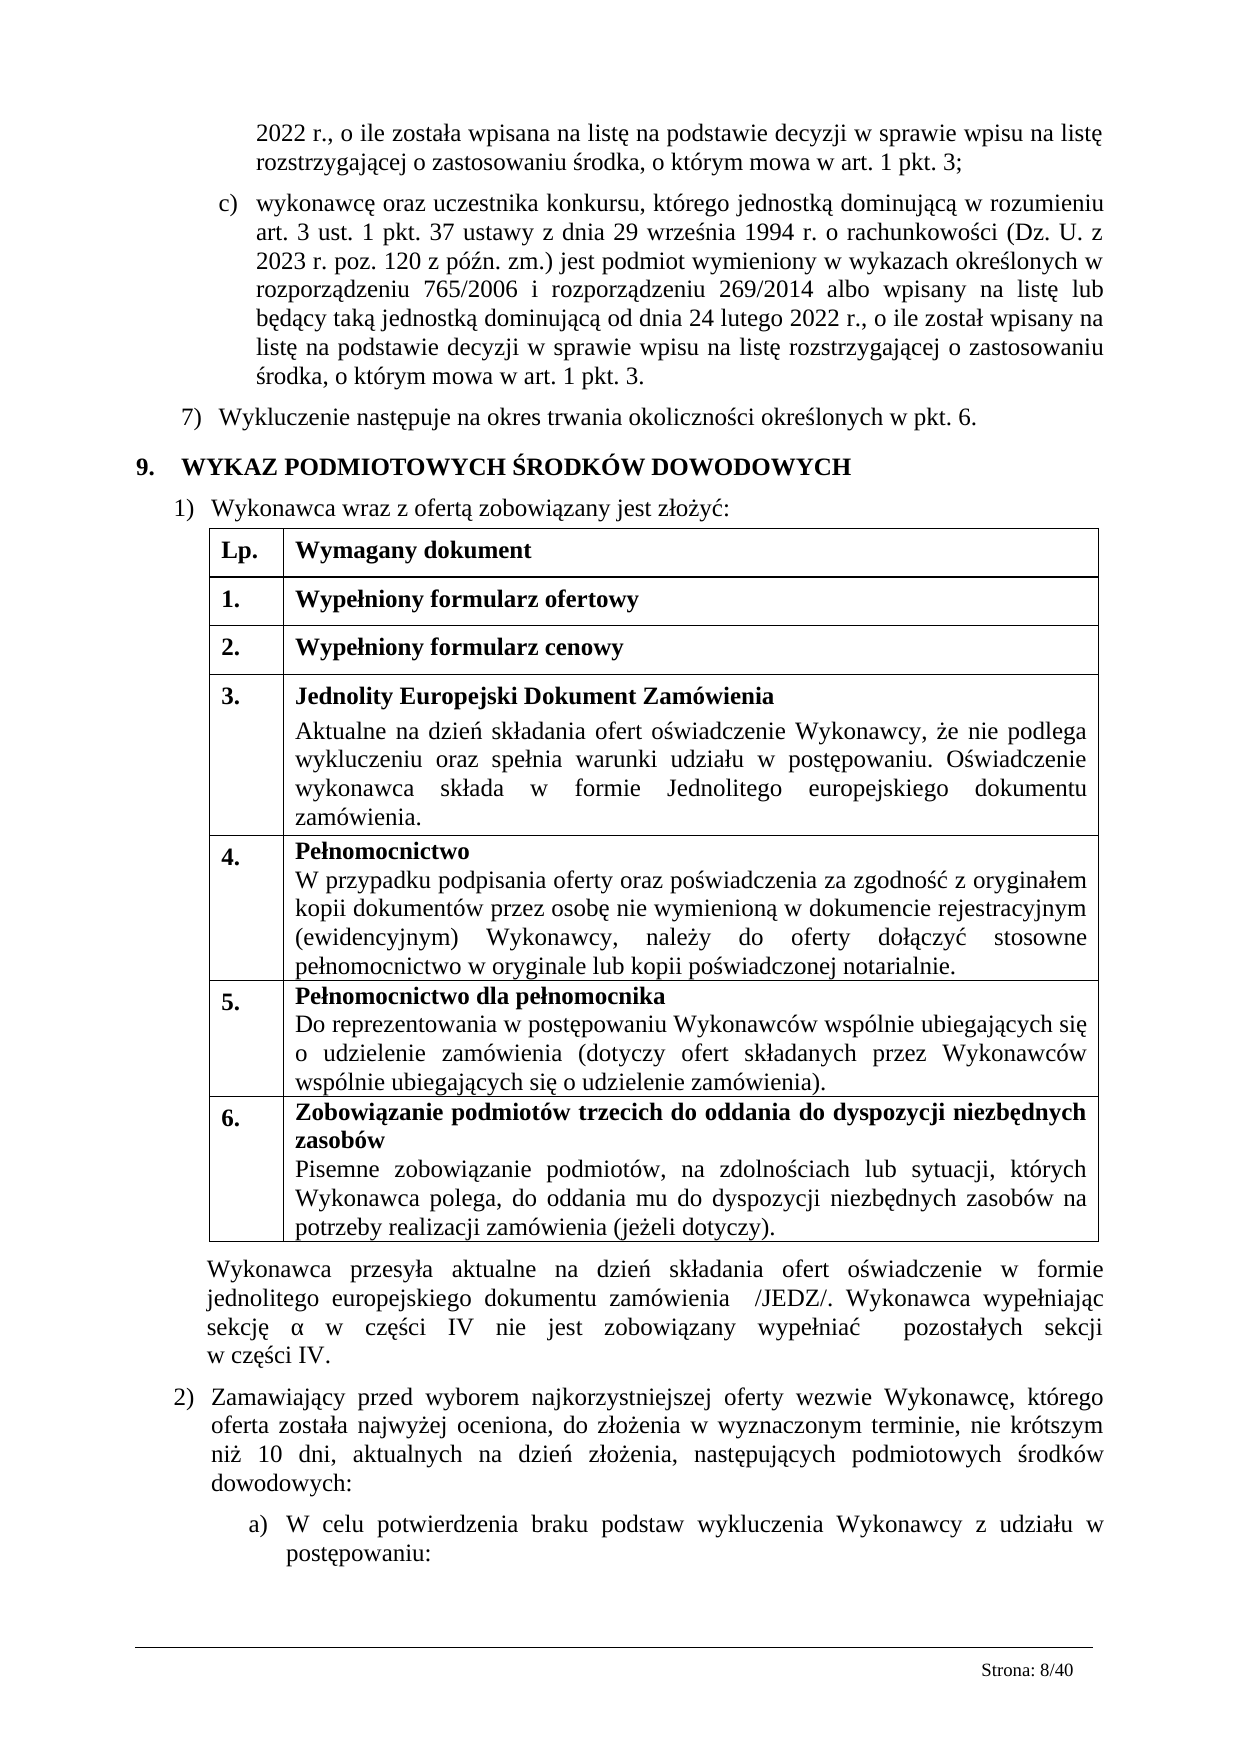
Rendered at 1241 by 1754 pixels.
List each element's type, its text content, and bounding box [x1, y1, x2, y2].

table_cell Wypełniony formularz cenowy [284, 626, 1098, 673]
table_cell Wypełniony formularz ofertowy [284, 578, 1098, 625]
subtitle W celu potwierdzenia braku podstaw wykluczenia Wykonawcy z udziału w postępowaniu: [248, 1509, 1104, 1567]
subtitle wykaz podmiotowych środków dowodowych [136, 452, 1104, 480]
subtitle Wykluczenie następuje na okres trwania okoliczności określonych w pkt. 6. [181, 402, 1104, 431]
subtitle Zamawiający przed wyborem najkorzystniejszej oferty wezwie Wykonawcę, którego oferta została najwyżej oceniona, do złożenia w wyznaczonym terminie, nie krótszym niż 10 dni, aktualnych na dzień złożenia, następujących podmiotowych środków dowodowych: [173, 1382, 1104, 1497]
table_cell Jednolity Europejski Dokument Zamówienia Aktualne na dzień składania ofert oświadczenie Wykonawcy, że nie podlega wykluczeniu oraz spełnia warunki udziału w postępowaniu. Oświadczenie wykonawca składa w formie Jednolitego europejskiego dokumentu zamówienia. [284, 675, 1098, 835]
table_cell 6. [210, 1097, 283, 1241]
table_header Wymagany dokument [284, 529, 1098, 576]
table_cell 4. [210, 836, 283, 980]
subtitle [218, 118, 1104, 176]
table_cell Pełnomocnictwo dla pełnomocnika Do reprezentowania w postępowaniu Wykonawców wspólnie ubiegających się o udzielenie zamówienia (dotyczy ofert składanych przez Wykonawców wspólnie ubiegających się o udzielenie zamówienia). [284, 981, 1098, 1096]
subtitle wykonawcę oraz uczestnika konkursu, którego jednostką dominującą w rozumieniu art. 3 ust. 1 pkt. 37 ustawy z dnia 29 września 1994 r. o rachunkowości (Dz. U. z 2023 r. poz. 120 z późn. zm.) jest podmiot wymieniony w wykazach określonych w rozporządzeniu 765/2006 i rozporządzeniu 269/2014 albo wpisany na listę lub będący taką jednostką dominującą od dnia 24 lutego 2022 r., o ile został wpisany na listę na podstawie decyzji w sprawie wpisu na listę rozstrzygającej o zastosowaniu środka, o którym mowa w art. 1 pkt. 3. [218, 188, 1104, 389]
table_cell Pełnomocnictwo W przypadku podpisania oferty oraz poświadczenia za zgodność z oryginałem kopii dokumentów przez osobę nie wymienioną w dokumencie rejestracyjnym (ewidencyjnym) Wykonawcy, należy do oferty dołączyć stosowne pełnomocnictwo w oryginale lub kopii poświadczonej notarialnie. [284, 836, 1098, 980]
subtitle Wykonawca przesyła aktualne na dzień składania ofert oświadczenie w formie jednolitego europejskiego dokumentu zamówienia /JEDZ/. Wykonawca wypełniając sekcję α w części IV nie jest zobowiązany wypełniać pozostałych sekcji w części IV. [207, 1254, 1104, 1369]
table_cell 5. [210, 981, 283, 1096]
table_cell 2. [210, 626, 283, 673]
table_cell 3. [210, 675, 283, 835]
table_cell Zobowiązanie podmiotów trzecich do oddania do dyspozycji niezbędnych zasobów Pisemne zobowiązanie podmiotów, na zdolnościach lub sytuacji, których Wykonawca polega, do oddania mu do dyspozycji niezbędnych zasobów na potrzeby realizacji zamówienia (jeżeli dotyczy). [284, 1097, 1098, 1241]
table_cell 1. [210, 578, 283, 625]
table_header Lp. [210, 529, 283, 576]
subtitle Wykonawca wraz z ofertą zobowiązany jest złożyć: [173, 493, 1104, 522]
